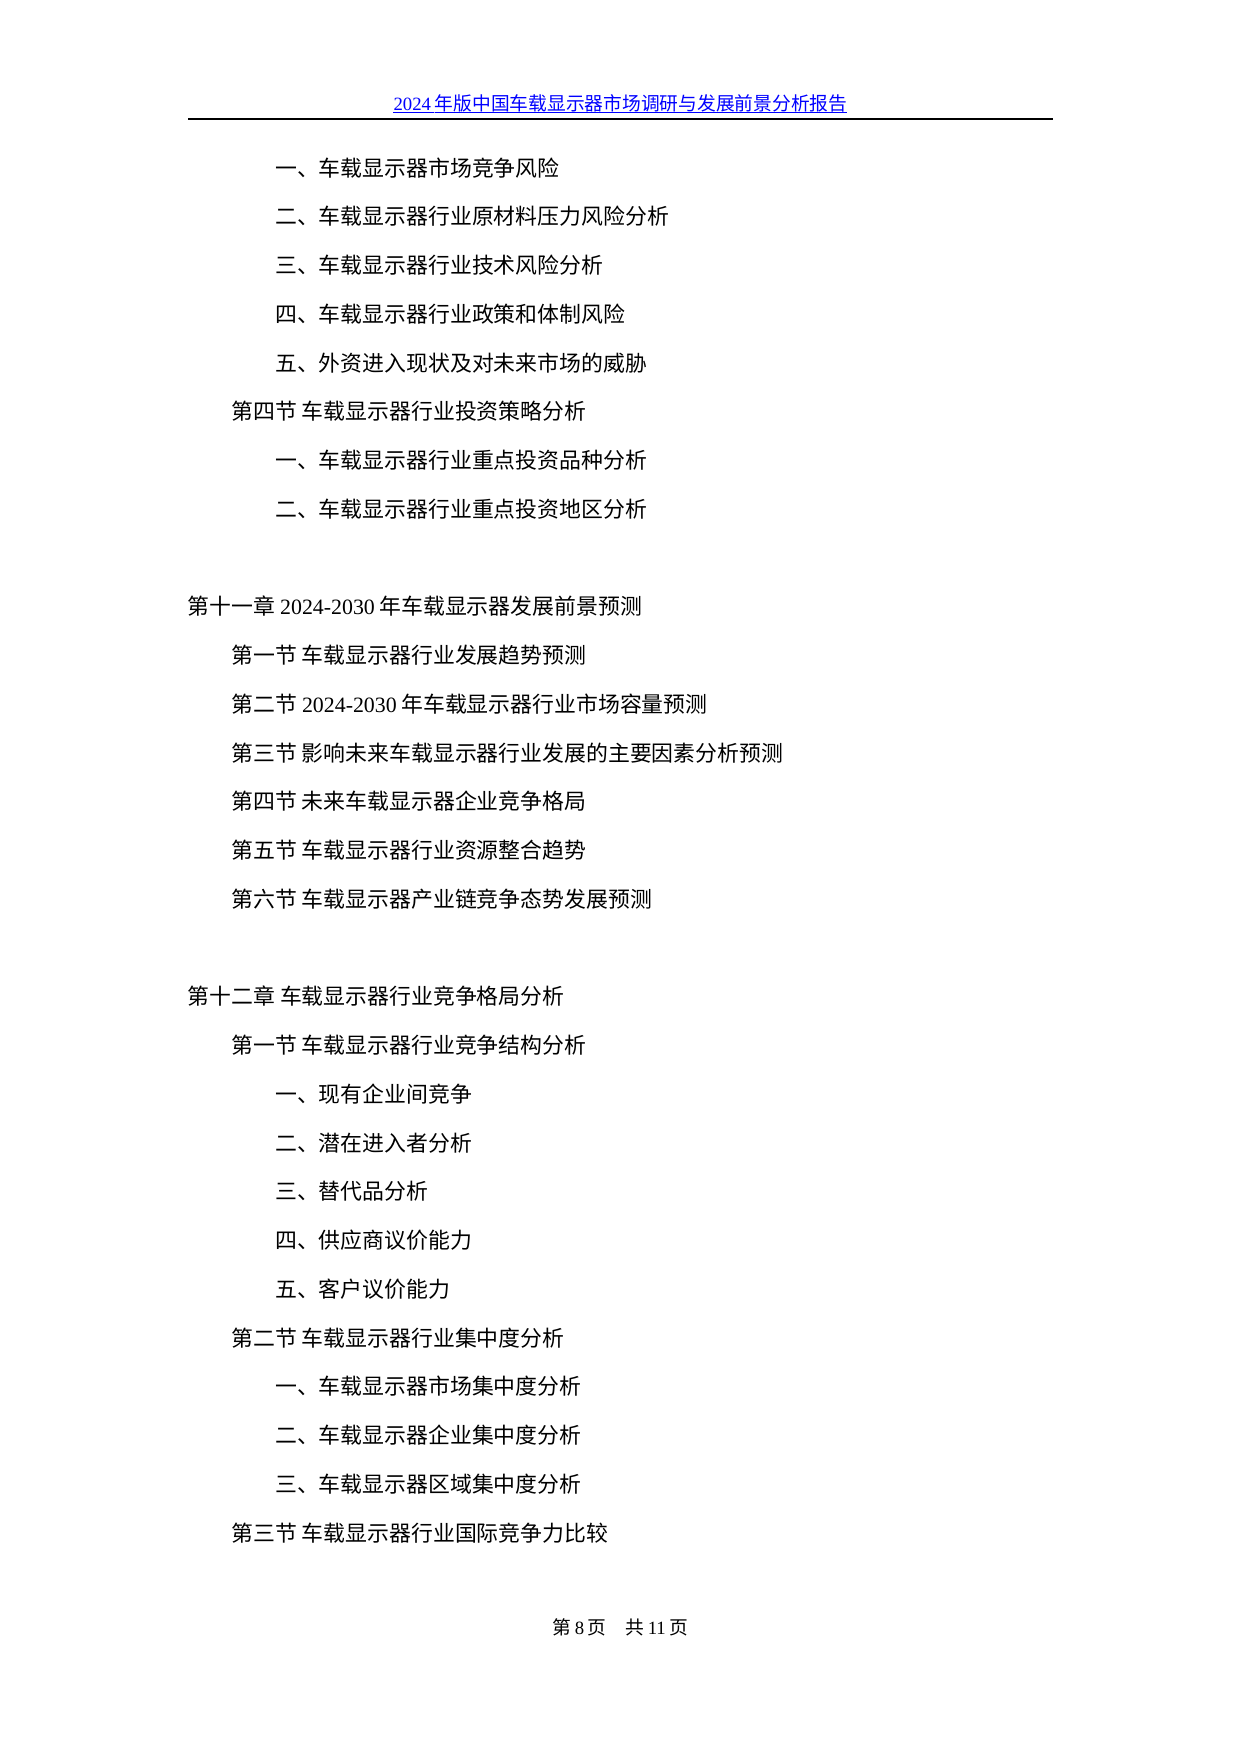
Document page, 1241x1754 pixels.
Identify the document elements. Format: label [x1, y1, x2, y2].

text [187, 150, 1053, 1548]
